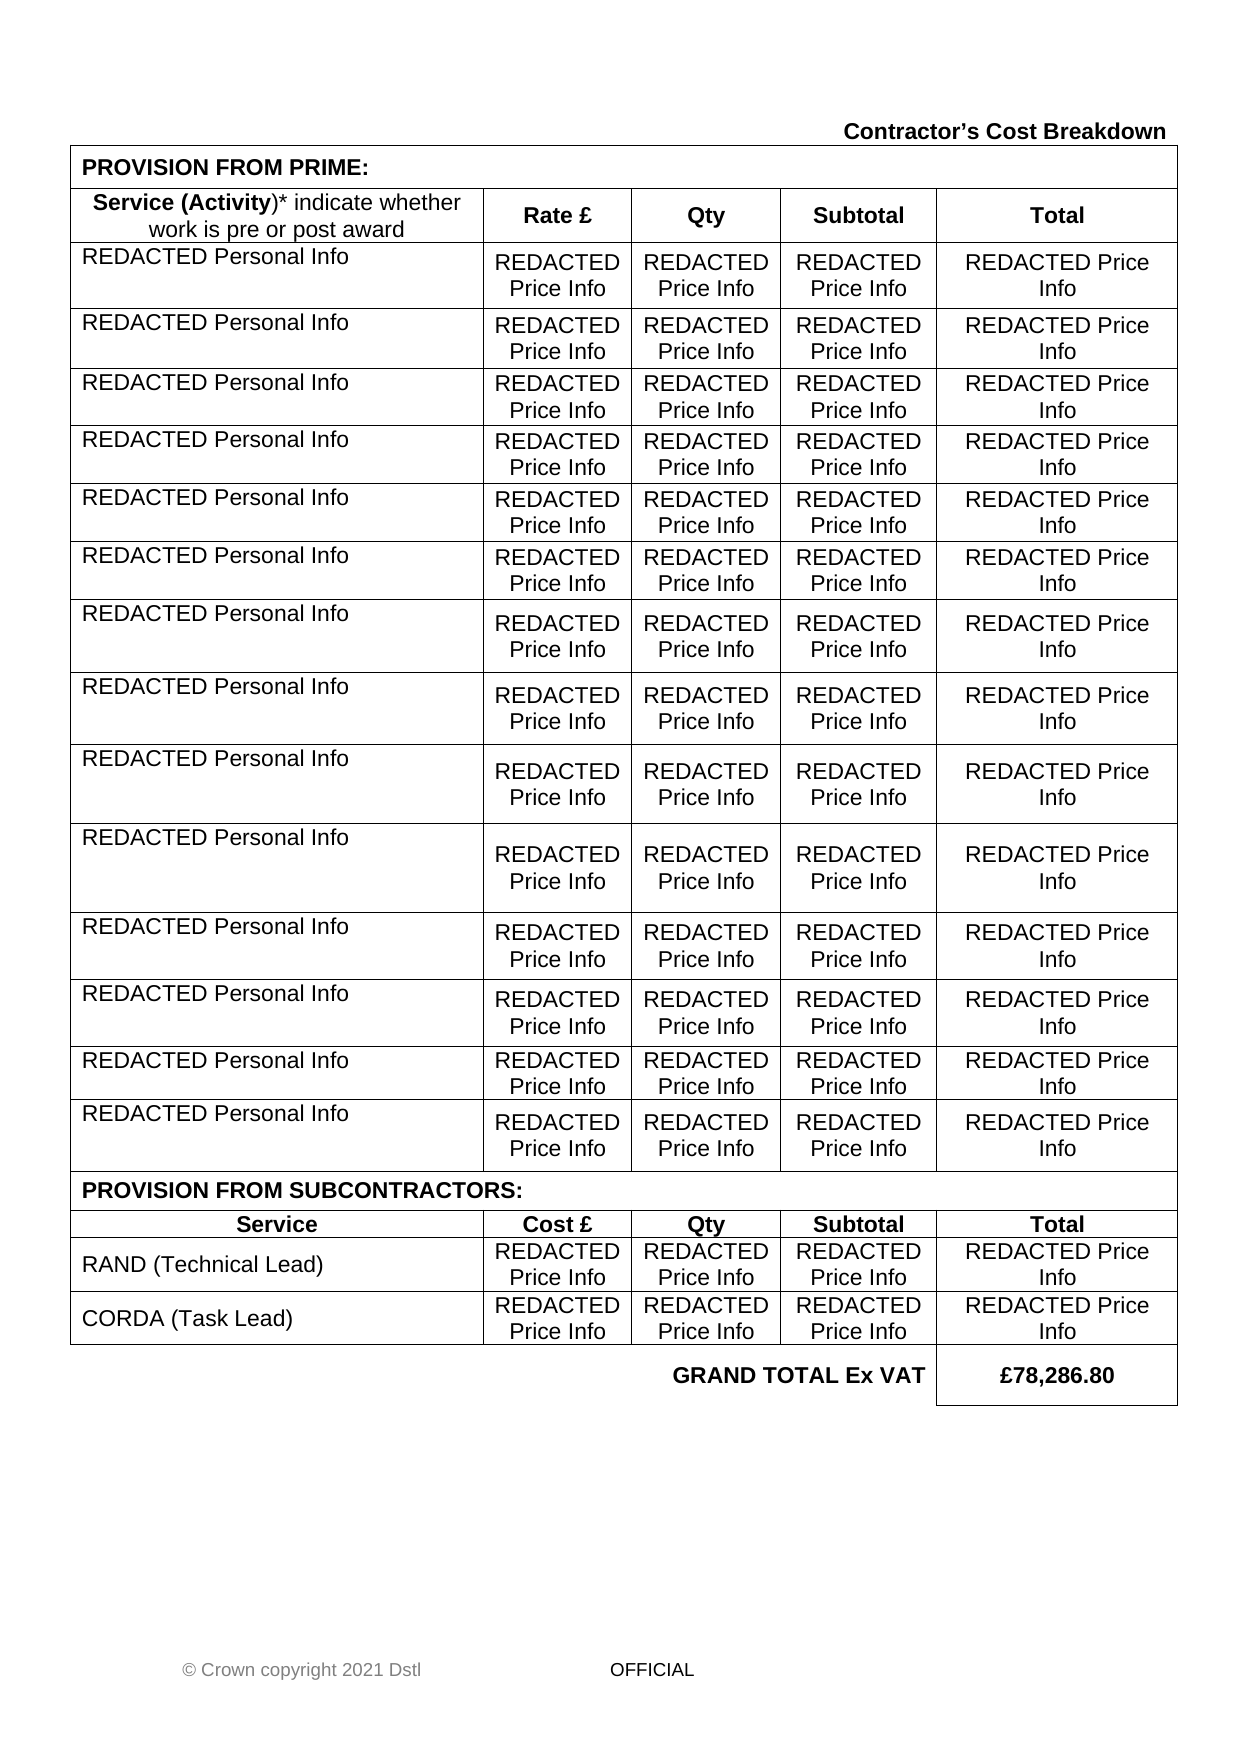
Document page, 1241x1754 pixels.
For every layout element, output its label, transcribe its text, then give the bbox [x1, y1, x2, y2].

table_cell REDACTED Personal Info [71, 542, 483, 599]
table_cell REDACTED Price Info [937, 1100, 1177, 1171]
table_cell REDACTED Price Info [632, 484, 780, 541]
table_cell Service (Activity)* indicate whether work is pre or post award [71, 189, 483, 242]
table_cell REDACTED Price Info [937, 309, 1177, 367]
table_cell REDACTED Personal Info [71, 913, 483, 979]
table_cell REDACTED Personal Info [71, 426, 483, 483]
table_cell REDACTED Price Info [781, 1047, 936, 1099]
table_cell REDACTED Personal Info [71, 369, 483, 425]
table_cell REDACTED Price Info [632, 980, 780, 1046]
table_cell REDACTED Price Info [484, 309, 631, 367]
table_cell Total [937, 1211, 1177, 1237]
table_cell REDACTED Price Info [632, 243, 780, 308]
table_cell REDACTED Price Info [484, 600, 631, 672]
table_cell REDACTED Price Info [781, 1292, 936, 1344]
table_cell REDACTED Price Info [484, 484, 631, 541]
table_cell REDACTED Price Info [781, 980, 936, 1046]
table_cell REDACTED Price Info [937, 542, 1177, 599]
table_cell REDACTED Price Info [937, 673, 1177, 744]
table_cell REDACTED Price Info [937, 824, 1177, 912]
table_cell REDACTED Price Info [484, 1292, 631, 1344]
table_cell PROVISION FROM SUBCONTRACTORS: [71, 1172, 1177, 1209]
table_cell REDACTED Personal Info [71, 600, 483, 672]
table_cell Cost £ [484, 1211, 631, 1237]
table_cell REDACTED Price Info [632, 369, 780, 425]
table_cell REDACTED Price Info [781, 745, 936, 823]
table_cell REDACTED Price Info [937, 484, 1177, 541]
table_cell REDACTED Price Info [937, 980, 1177, 1046]
table_cell REDACTED Price Info [632, 309, 780, 367]
table_cell REDACTED Price Info [937, 1238, 1177, 1291]
table_cell Subtotal [781, 189, 936, 242]
table_cell REDACTED Personal Info [71, 243, 483, 308]
table_cell REDACTED Price Info [781, 600, 936, 672]
table_cell REDACTED Price Info [781, 1100, 936, 1171]
table_cell REDACTED Price Info [484, 542, 631, 599]
table_cell REDACTED Personal Info [71, 745, 483, 823]
table_cell REDACTED Price Info [937, 426, 1177, 483]
table_cell REDACTED Price Info [484, 369, 631, 425]
table_cell Total [937, 189, 1177, 242]
table_cell REDACTED Price Info [632, 1292, 780, 1344]
table_cell REDACTED Price Info [484, 745, 631, 823]
table_cell REDACTED Price Info [937, 913, 1177, 979]
table_cell PROVISION FROM PRIME: [71, 146, 1177, 188]
table_cell REDACTED Price Info [484, 426, 631, 483]
table_cell REDACTED Price Info [632, 1100, 780, 1171]
table_cell REDACTED Price Info [937, 369, 1177, 425]
table_cell REDACTED Price Info [632, 426, 780, 483]
table_cell REDACTED Personal Info [71, 484, 483, 541]
table_cell REDACTED Price Info [937, 243, 1177, 308]
table_cell REDACTED Price Info [632, 600, 780, 672]
table_cell REDACTED Price Info [781, 824, 936, 912]
table_cell REDACTED Price Info [781, 243, 936, 308]
table_cell GRAND TOTAL Ex VAT [70, 1345, 936, 1405]
table_cell REDACTED Price Info [484, 980, 631, 1046]
table_cell REDACTED Price Info [484, 1100, 631, 1171]
table_cell REDACTED Personal Info [71, 824, 483, 912]
table_cell REDACTED Personal Info [71, 980, 483, 1046]
table_cell REDACTED Price Info [781, 426, 936, 483]
table_cell Service [71, 1211, 483, 1237]
table_cell REDACTED Price Info [781, 913, 936, 979]
table_cell REDACTED Price Info [632, 1047, 780, 1099]
table_cell REDACTED Price Info [781, 673, 936, 744]
table_cell REDACTED Price Info [484, 824, 631, 912]
table_cell REDACTED Price Info [937, 600, 1177, 672]
table_cell REDACTED Personal Info [71, 1047, 483, 1099]
table_cell REDACTED Price Info [632, 1238, 780, 1291]
table_cell REDACTED Price Info [484, 243, 631, 308]
table_cell Subtotal [781, 1211, 936, 1237]
table_cell REDACTED Price Info [484, 1238, 631, 1291]
table_cell REDACTED Price Info [781, 1238, 936, 1291]
table_cell REDACTED Price Info [781, 542, 936, 599]
table_cell Qty [632, 189, 780, 242]
table_cell REDACTED Price Info [781, 484, 936, 541]
table_cell REDACTED Personal Info [71, 1100, 483, 1171]
table_cell REDACTED Price Info [484, 673, 631, 744]
table_cell Qty [632, 1211, 780, 1237]
table_cell CORDA (Task Lead) [71, 1292, 483, 1344]
table_cell REDACTED Price Info [484, 913, 631, 979]
table_cell REDACTED Price Info [632, 913, 780, 979]
table_cell REDACTED Price Info [632, 673, 780, 744]
table_cell REDACTED Personal Info [71, 309, 483, 367]
table_cell REDACTED Price Info [484, 1047, 631, 1099]
table_cell REDACTED Price Info [937, 1047, 1177, 1099]
table_cell REDACTED Price Info [781, 309, 936, 367]
table_cell REDACTED Price Info [937, 745, 1177, 823]
table_cell REDACTED Price Info [781, 369, 936, 425]
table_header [70, 118, 1178, 144]
table_cell RAND (Technical Lead) [71, 1238, 483, 1291]
table_cell REDACTED Price Info [632, 745, 780, 823]
table_cell Rate £ [484, 189, 631, 242]
table_cell £78,286.80 [937, 1345, 1177, 1405]
table_cell REDACTED Price Info [632, 824, 780, 912]
table_cell REDACTED Personal Info [71, 673, 483, 744]
table_cell REDACTED Price Info [937, 1292, 1177, 1344]
table_cell REDACTED Price Info [632, 542, 780, 599]
